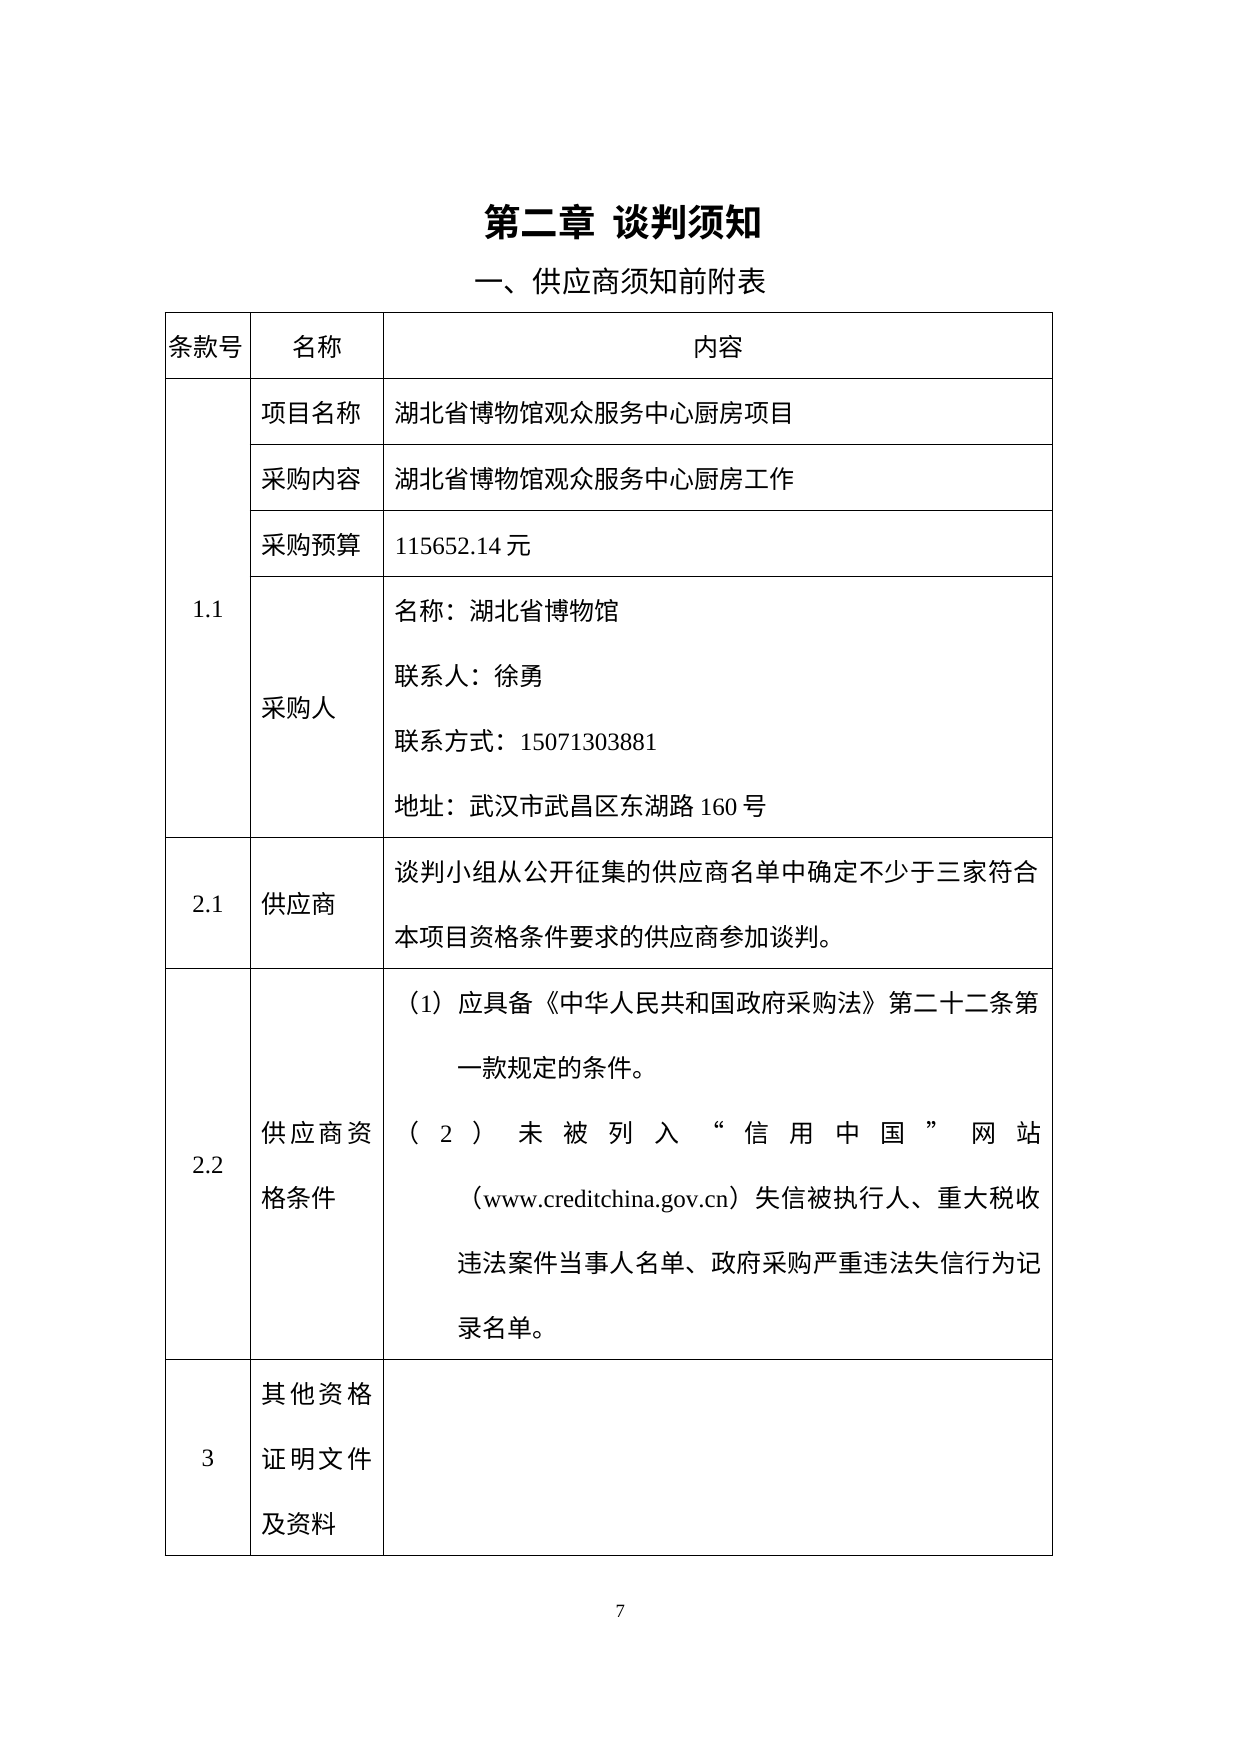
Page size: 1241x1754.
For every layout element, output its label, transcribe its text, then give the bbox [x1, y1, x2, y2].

table_cell 2.1 [166, 838, 250, 968]
table_header 条款号 [166, 313, 250, 378]
text 一、供应商须知前附表 [187, 247, 1053, 312]
table_cell 湖北省博物馆观众服务中心厨房工作 [384, 445, 1052, 510]
table_header 内容 [384, 313, 1052, 378]
table_header 名称 [251, 313, 383, 378]
table_cell 供应商 [251, 838, 383, 968]
table_cell 3 [166, 1360, 250, 1555]
table_cell 采购预算 [251, 511, 383, 576]
table_cell 采购内容 [251, 445, 383, 510]
table_cell 采购人 [251, 577, 383, 837]
table_cell 115652.14元 [384, 511, 1052, 576]
table_cell 名称：湖北省博物馆 联系人：徐勇 联系方式：15071303881 地址：武汉市武昌区东湖路160号 [384, 577, 1052, 837]
table_cell 谈判小组从公开征集的供应商名单中确定不少于三家符合本项目资格条件要求的供应商参加谈判。 [384, 838, 1052, 968]
text 第二章 谈判须知 [172, 193, 1073, 247]
table_cell 1.1 [166, 379, 250, 837]
table_cell 供应商资格条件 [251, 969, 383, 1359]
table_cell （1）应具备《中华人民共和国政府采购法》第二十二条第一款规定的条件。 （2）未被列入“信用中国”网站（www.creditchina.gov.cn）失信被执行人、重大税收违法案件当事人名单、政府采购严重违法失信行为记录名单。 [384, 969, 1052, 1359]
table_cell 其他资格证明文件及资料 [251, 1360, 383, 1555]
table_cell 2.2 [166, 969, 250, 1359]
table_cell 湖北省博物馆观众服务中心厨房项目 [384, 379, 1052, 444]
table_cell [384, 1360, 1052, 1555]
table_cell 项目名称 [251, 379, 383, 444]
